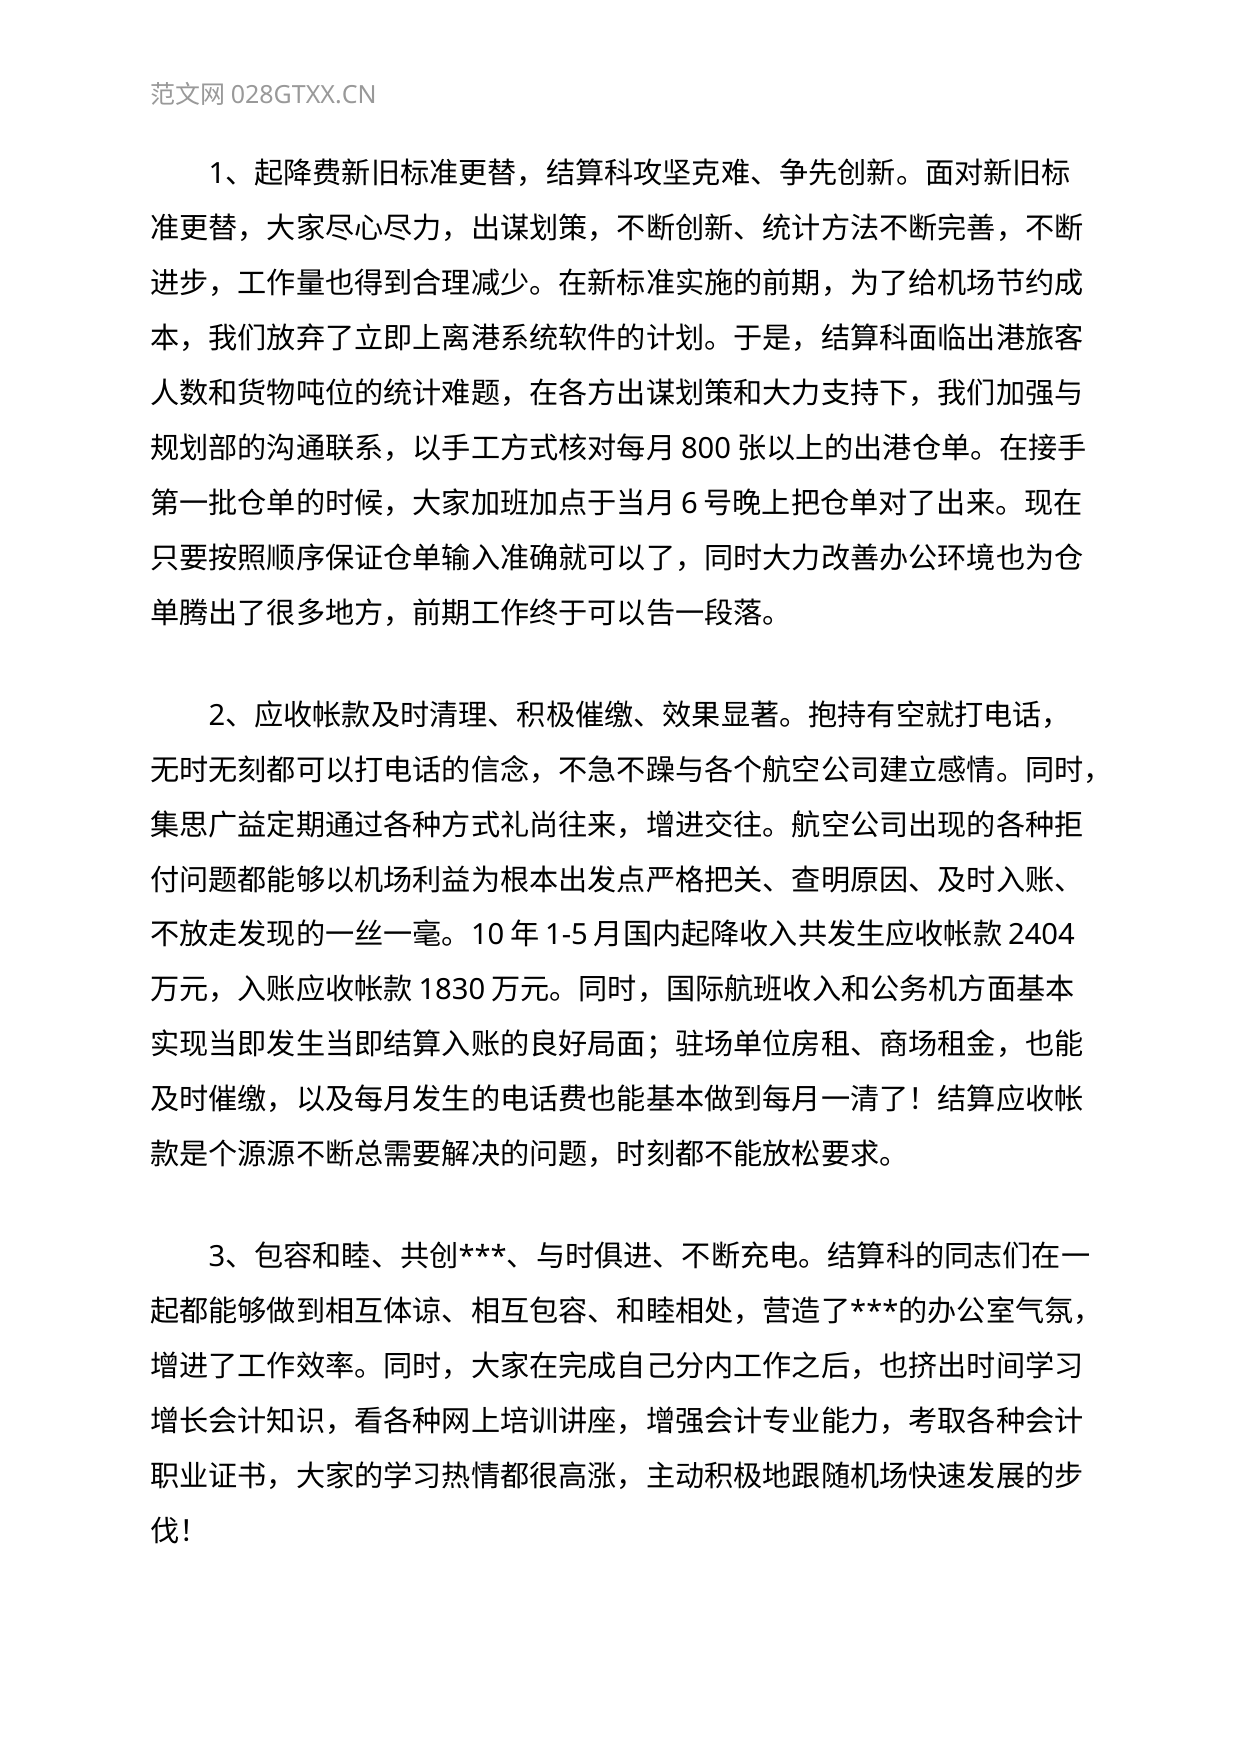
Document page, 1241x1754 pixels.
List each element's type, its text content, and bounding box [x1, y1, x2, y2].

text 3、包容和睦、共创***、与时俱进、不断充电。结算科的同志们在一起都能够做到相互体谅、相互包容、和睦相处，营造了***的办公室气氛，增进了工作效率。同时，大家在完成自己分内工作之后，也挤出时间学习增长会计知识，看各种网上培训讲座，增强会计专业能力，考取各种会计职业证书，大家的学习热情都很高涨，主动积极地跟随机场快速发展的步伐！ [150, 1232, 1090, 1549]
text 2、应收帐款及时清理、积极催缴、效果显著。抱持有空就打电话，无时无刻都可以打电话的信念，不急不躁与各个航空公司建立感情。同时，集思广益定期通过各种方式礼尚往来，增进交往。航空公司出现的各种拒付问题都能够以机场利益为根本出发点严格把关、查明原因、及时入账、不放走发现的一丝一毫。10年1-5月国内起降收入共发生应收帐款2404万元，入账应收帐款1830万元。同时，国际航班收入和公务机方面基本实现当即发生当即结算入账的良好局面；驻场单位房租、商场租金，也能及时催缴，以及每月发生的电话费也能基本做到每月一清了！结算应收帐款是个源源不断总需要解决的问题，时刻都不能放松要求。 [150, 691, 1090, 1173]
text 1、起降费新旧标准更替，结算科攻坚克难、争先创新。面对新旧标准更替，大家尽心尽力，出谋划策，不断创新、统计方法不断完善，不断进步，工作量也得到合理减少。在新标准实施的前期，为了给机场节约成本，我们放弃了立即上离港系统软件的计划。于是，结算科面临出港旅客人数和货物吨位的统计难题，在各方出谋划策和大力支持下，我们加强与规划部的沟通联系，以手工方式核对每月800张以上的出港仓单。在接手第一批仓单的时候，大家加班加点于当月6号晚上把仓单对了出来。现在只要按照顺序保证仓单输入准确就可以了，同时大力改善办公环境也为仓单腾出了很多地方，前期工作终于可以告一段落。 [150, 150, 1090, 632]
